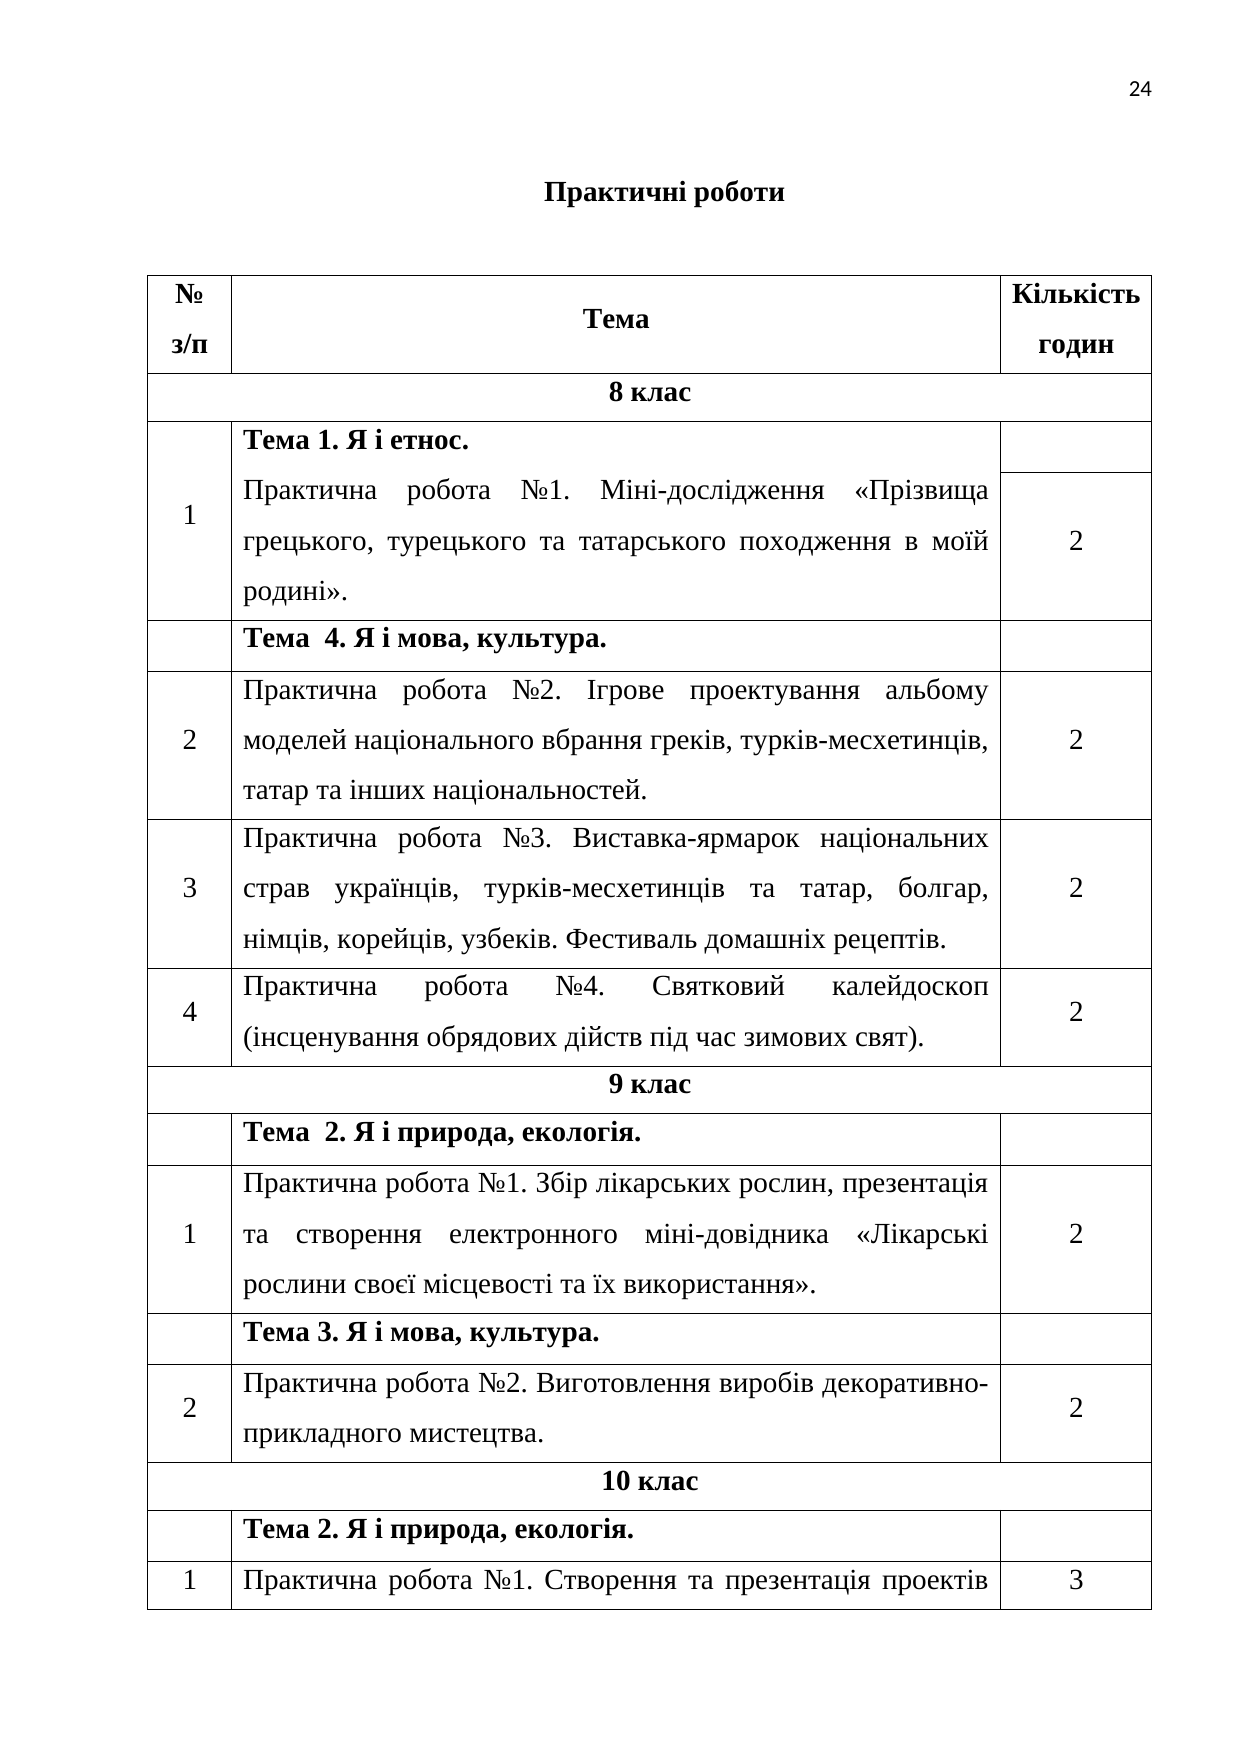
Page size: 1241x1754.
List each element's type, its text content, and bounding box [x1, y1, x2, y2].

table_cell 2 [148, 1365, 231, 1462]
table_cell [148, 621, 231, 671]
table_cell Тема 3. Я і мова, культура. [232, 1314, 1000, 1364]
table_cell 1 [148, 1562, 231, 1609]
table_cell Тема 2. Я і природа, екологія. [232, 1114, 1000, 1164]
table_cell Тема 2. Я і природа, екологія. [232, 1511, 1000, 1561]
table_header Кількість годин [1001, 276, 1151, 373]
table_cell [232, 1562, 1000, 1609]
table_cell Практична робота №3. Виставка-ярмарок національних страв українців, турків-месхетинців та татар, болгар, німців, корейців, узбеків. Фестиваль домашніх рецептів. [232, 820, 1000, 967]
table_cell [148, 1114, 231, 1164]
table_cell [148, 1511, 231, 1561]
table_cell Практична робота №2. Ігрове проектування альбому моделей національного вбрання греків, турків-месхетинців, татар та інших національностей. [232, 672, 1000, 819]
table_cell Тема 4. Я і мова, культура. [232, 621, 1000, 671]
table_cell Практична робота №2. Виготовлення виробів декоративно-прикладного мистецтва. [232, 1365, 1000, 1462]
table_cell 2 [148, 672, 231, 819]
table_cell 2 [1001, 1166, 1151, 1313]
table_cell [1001, 422, 1151, 472]
table_cell 2 [1001, 969, 1151, 1066]
table_cell 4 [148, 969, 231, 1066]
text Практичні роботи [177, 174, 1152, 208]
table_cell 3 [1001, 1562, 1151, 1609]
table_header Тема [232, 276, 1000, 373]
table_cell 2 [1001, 672, 1151, 819]
table_cell Тема 1. Я і етнос. Практична робота №1. Міні-дослідження «Прізвища грецького, турецького та татарського походження в моїй родині». [232, 422, 1000, 619]
table_cell 3 [148, 820, 231, 967]
table_cell [1001, 1314, 1151, 1364]
table_cell [1001, 1511, 1151, 1561]
table_cell 9 клас [148, 1067, 1151, 1113]
table_header № з/п [148, 276, 231, 373]
table_cell 8 клас [148, 374, 1151, 421]
table_cell [148, 1314, 231, 1364]
table_cell Практична робота №1. Збір лікарських рослин, презентація та створення електронного міні-довідника «Лікарські рослини своєї місцевості та їх використання». [232, 1166, 1000, 1313]
table_cell 2 [1001, 473, 1151, 619]
table_cell 1 [148, 422, 231, 619]
table_cell 2 [1001, 820, 1151, 967]
table_cell [1001, 1114, 1151, 1164]
table_cell 10 клас [148, 1463, 1151, 1510]
table_cell 2 [1001, 1365, 1151, 1462]
table_cell Практична робота №4. Святковий калейдоскоп (інсценування обрядових дійств під час зимових свят). [232, 969, 1000, 1066]
table_cell 1 [148, 1166, 231, 1313]
table_cell [1001, 621, 1151, 671]
